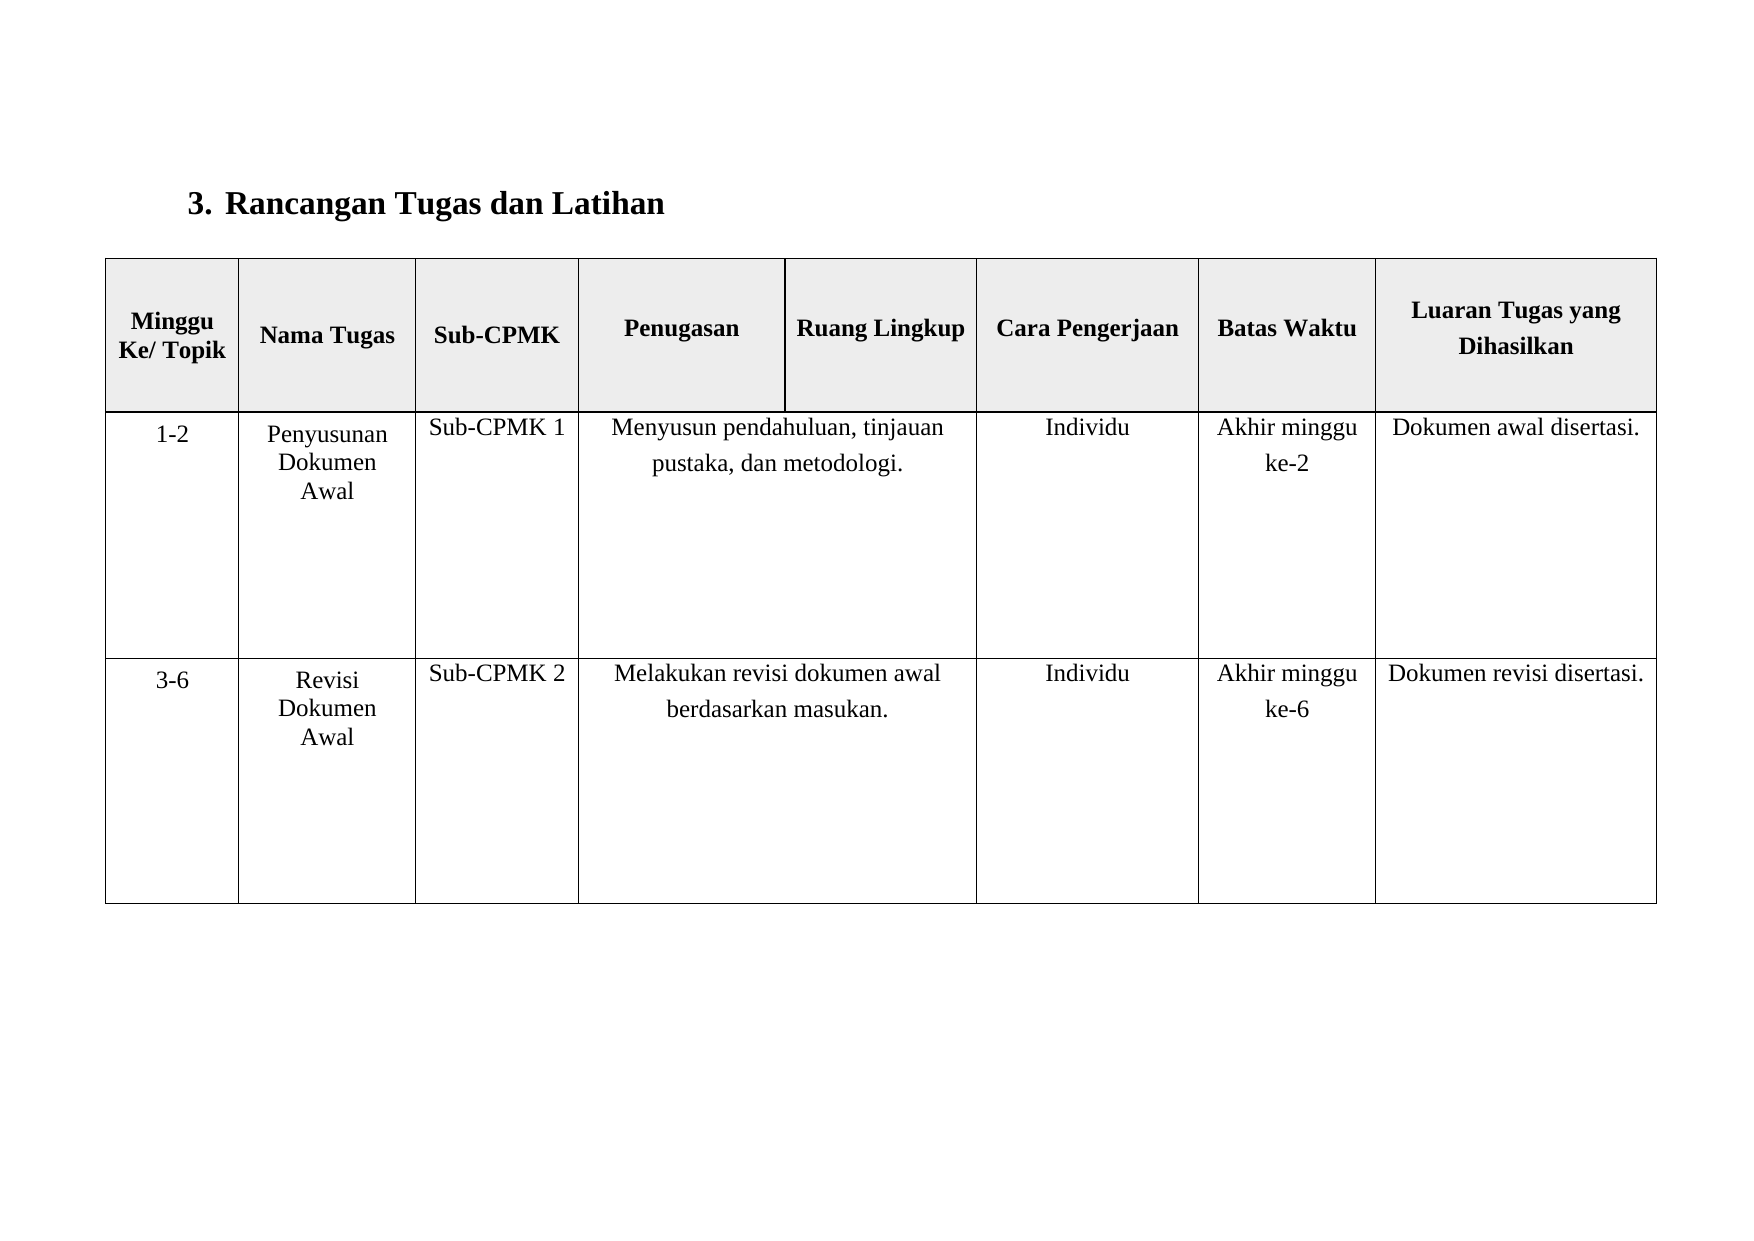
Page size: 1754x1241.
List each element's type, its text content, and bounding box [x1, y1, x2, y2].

table_cell Individu [977, 659, 1198, 903]
table_cell 1-2 [106, 413, 238, 657]
table_cell Dokumen awal disertasi. [1376, 413, 1656, 657]
table_cell Dokumen revisi disertasi. [1376, 659, 1656, 903]
table_header Luaran Tugas yang Dihasilkan [1376, 259, 1656, 411]
table_cell Individu [977, 413, 1198, 657]
table_header Sub-CPMK [416, 259, 578, 411]
table_cell Sub-CPMK 2 [416, 659, 578, 903]
table_cell Penyusunan Dokumen Awal [239, 413, 415, 657]
table_header Penugasan [579, 259, 784, 411]
table_cell Akhir minggu ke-2 [1199, 413, 1375, 657]
table_header Ruang Lingkup [786, 259, 976, 411]
table_header Cara Pengerjaan [977, 259, 1198, 411]
table_cell Revisi Dokumen Awal [239, 659, 415, 903]
table_cell Menyusun pendahuluan, tinjauan pustaka, dan metodologi. [579, 413, 976, 657]
table_header Minggu Ke/ Topik [106, 259, 238, 411]
table_header Batas Waktu [1199, 259, 1375, 411]
table_cell Melakukan revisi dokumen awal berdasarkan masukan. [579, 659, 976, 903]
table_cell Akhir minggu ke-6 [1199, 659, 1375, 903]
table_cell Sub-CPMK 1 [416, 413, 578, 657]
table_cell 3-6 [106, 659, 238, 903]
table_header Nama Tugas [239, 259, 415, 411]
subtitle Rancangan Tugas dan Latihan [187, 183, 1604, 221]
